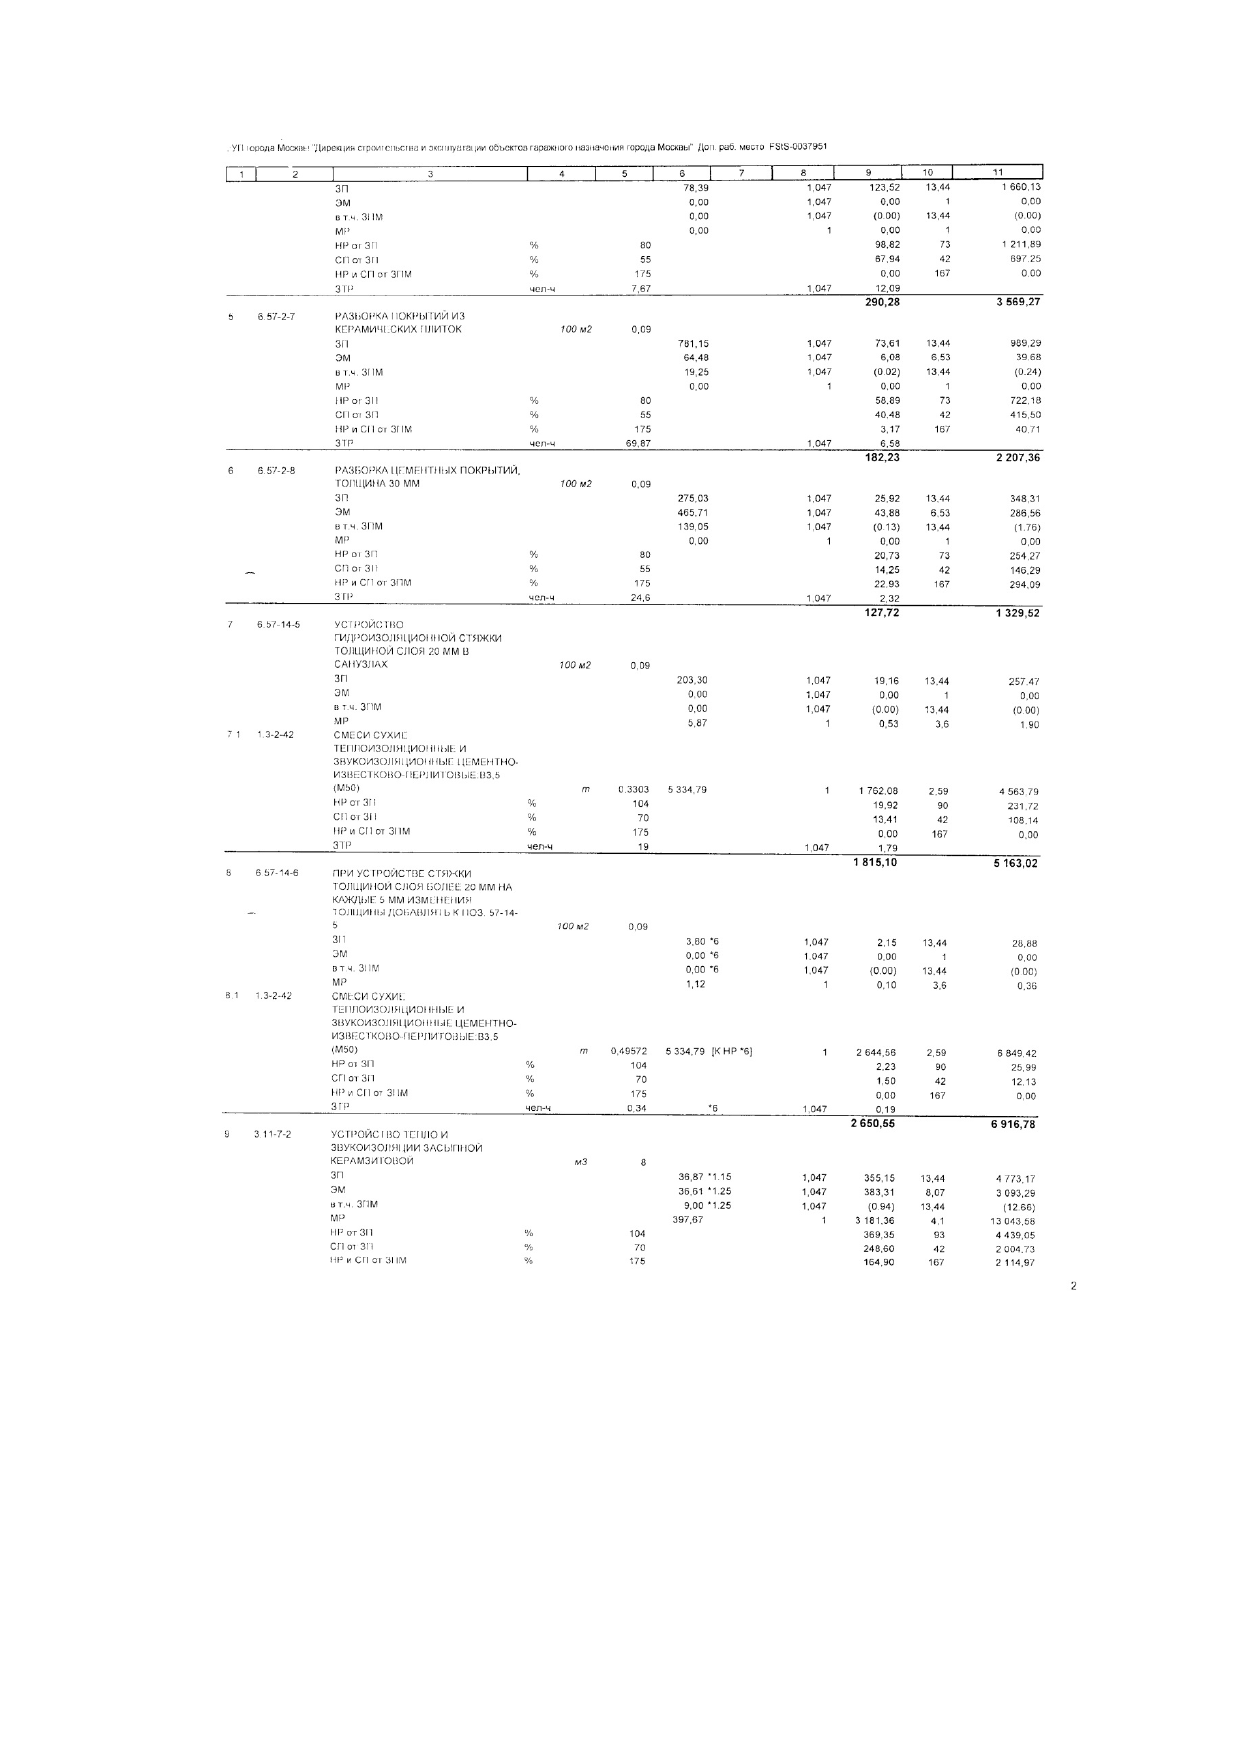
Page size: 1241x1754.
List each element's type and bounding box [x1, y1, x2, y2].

picture [177, 118, 1099, 1636]
